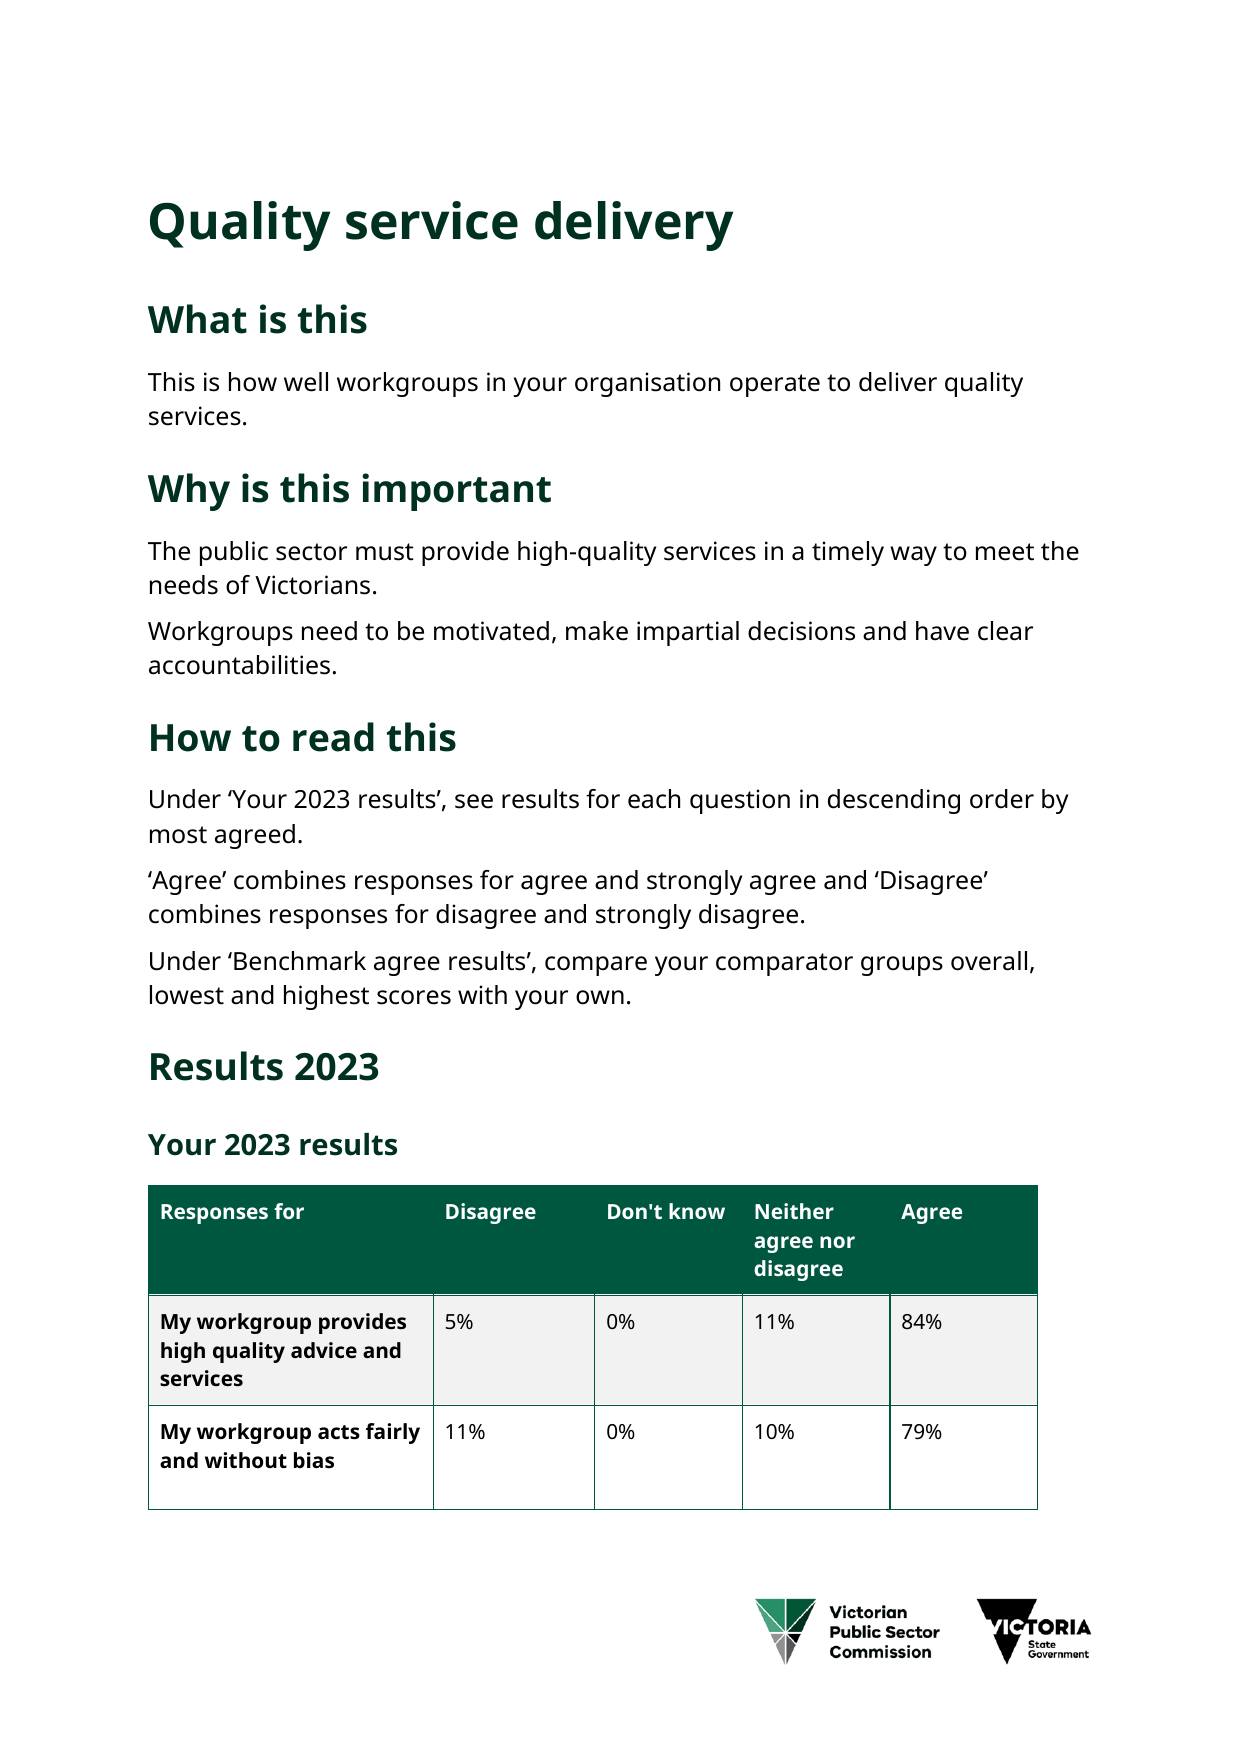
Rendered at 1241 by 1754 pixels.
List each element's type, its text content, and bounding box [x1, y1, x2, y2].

text The public sector must provide high-quality services in a timely way to meet the needs of Victorians. [148, 533, 1092, 601]
text Workgroups need to be motivated, make impartial decisions and have clear accountabilities. [148, 614, 1092, 682]
text Under ‘Benchmark agree results’, compare your comparator groups overall, lowest and highest scores with your own. [148, 943, 1092, 1011]
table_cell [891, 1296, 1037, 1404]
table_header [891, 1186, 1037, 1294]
subtitle Results 2023 [148, 1041, 1092, 1092]
subtitle Quality service delivery [148, 186, 1092, 254]
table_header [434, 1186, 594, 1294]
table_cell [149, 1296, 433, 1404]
subtitle How to read this [148, 711, 1092, 762]
subtitle Why is this important [148, 462, 1092, 513]
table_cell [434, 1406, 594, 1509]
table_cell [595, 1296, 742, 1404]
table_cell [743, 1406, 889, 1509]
subtitle Your 2023 results [148, 1124, 1092, 1164]
subtitle What is this [148, 294, 1092, 345]
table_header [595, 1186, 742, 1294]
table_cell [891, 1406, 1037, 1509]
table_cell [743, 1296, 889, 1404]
picture [754, 1598, 1093, 1666]
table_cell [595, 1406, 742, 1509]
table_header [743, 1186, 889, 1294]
text This is how well workgroups in your organisation operate to deliver quality services. [148, 365, 1092, 433]
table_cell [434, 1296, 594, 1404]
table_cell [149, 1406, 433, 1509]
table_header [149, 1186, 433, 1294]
text ‘Agree’ combines responses for agree and strongly agree and ‘Disagree’ combines responses for disagree and strongly disagree. [148, 863, 1092, 931]
text Under ‘Your 2023 results’, see results for each question in descending order by most agreed. [148, 782, 1092, 850]
